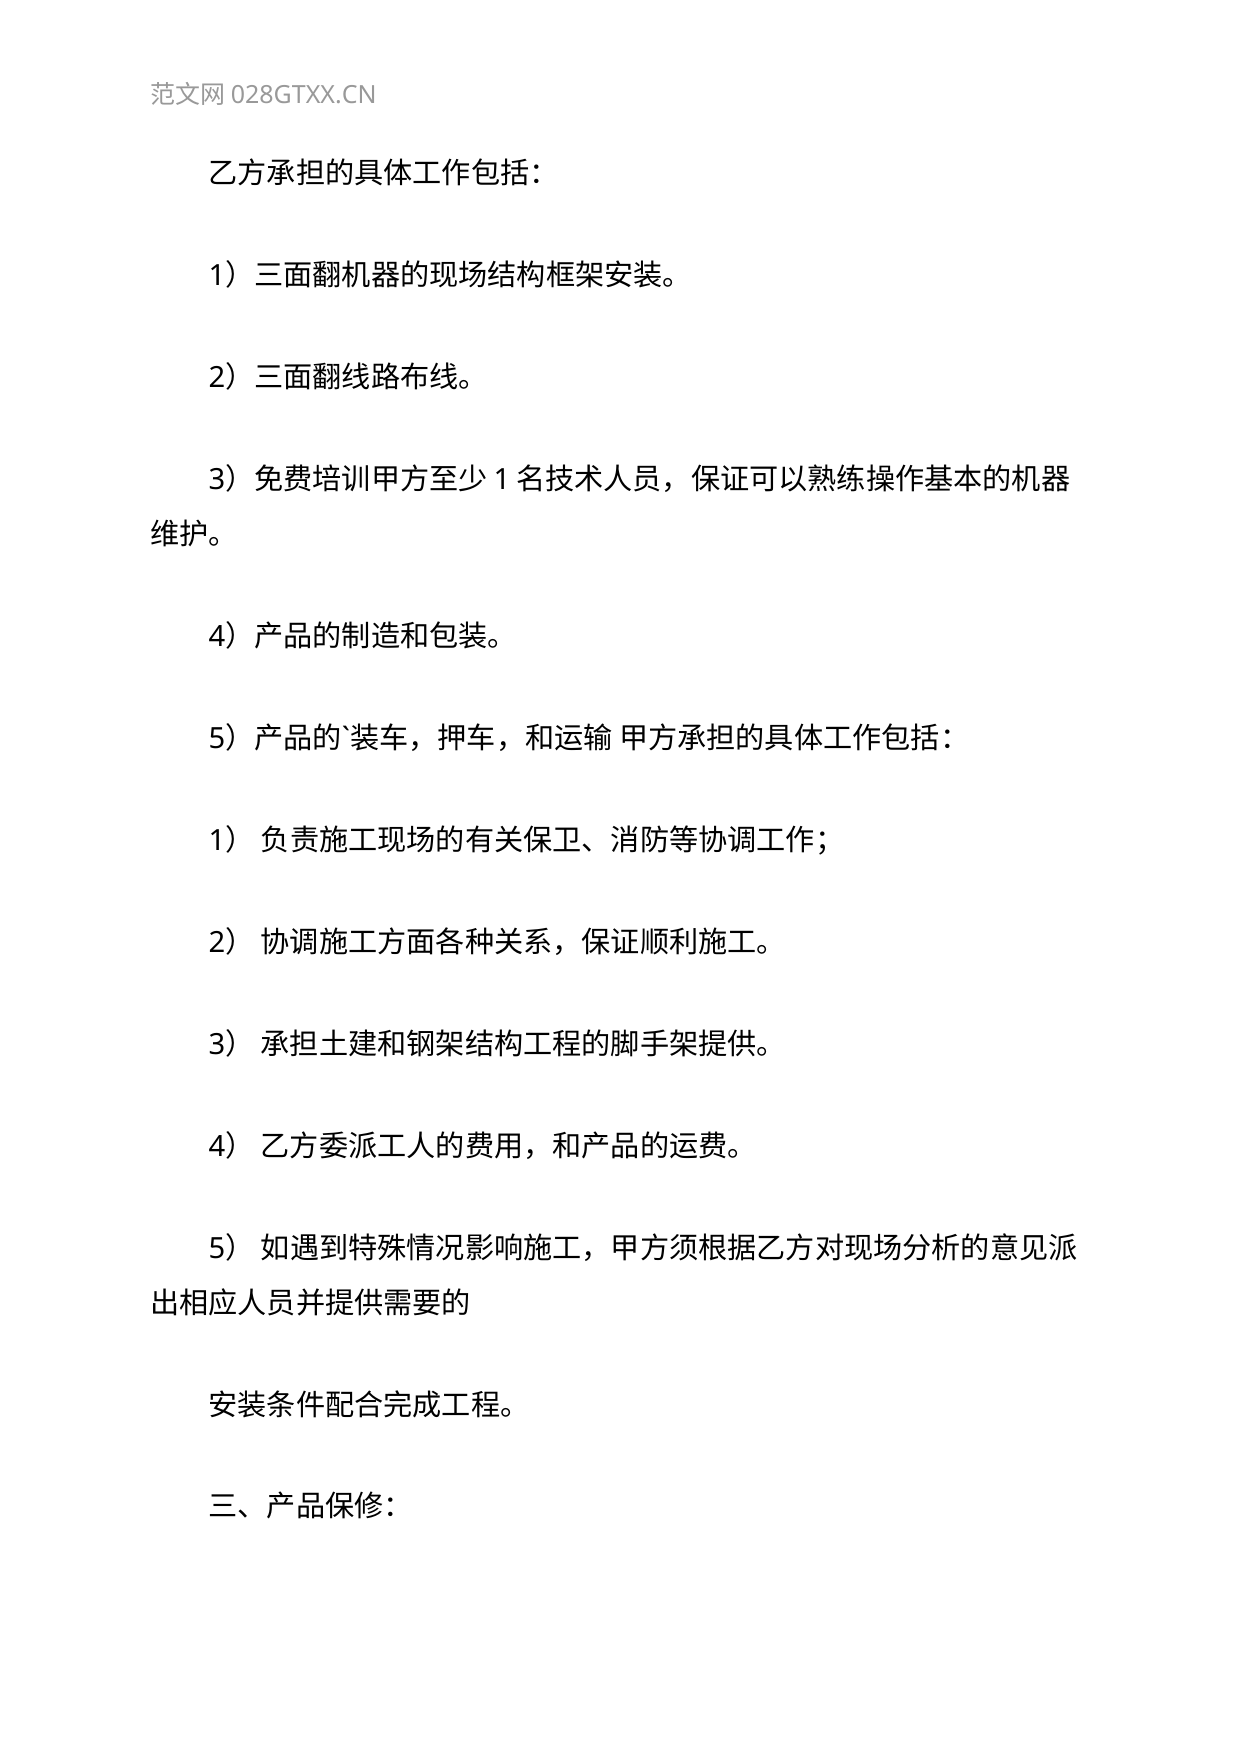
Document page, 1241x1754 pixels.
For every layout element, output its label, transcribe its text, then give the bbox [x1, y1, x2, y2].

text 3）免费培训甲方至少1名技术人员，保证可以熟练操作基本的机器维护。 [150, 456, 1090, 553]
text 3） 承担土建和钢架结构工程的脚手架提供。 [150, 1020, 1090, 1063]
text 4）产品的制造和包装。 [150, 612, 1090, 655]
text 1）三面翻机器的现场结构框架安装。 [150, 252, 1090, 294]
text 4） 乙方委派工人的费用，和产品的运费。 [150, 1122, 1090, 1165]
text 安装条件配合完成工程。 [150, 1381, 1090, 1423]
text 1） 负责施工现场的有关保卫、消防等协调工作； [150, 816, 1090, 859]
text 5）产品的`装车，押车，和运输 甲方承担的具体工作包括： [150, 714, 1090, 757]
text 乙方承担的具体工作包括： [150, 150, 1090, 192]
text 三、产品保修： [150, 1483, 1090, 1525]
text 2）三面翻线路布线。 [150, 354, 1090, 396]
text 2） 协调施工方面各种关系，保证顺利施工。 [150, 918, 1090, 961]
text 5） 如遇到特殊情况影响施工，甲方须根据乙方对现场分析的意见派出相应人员并提供需要的 [150, 1224, 1090, 1322]
